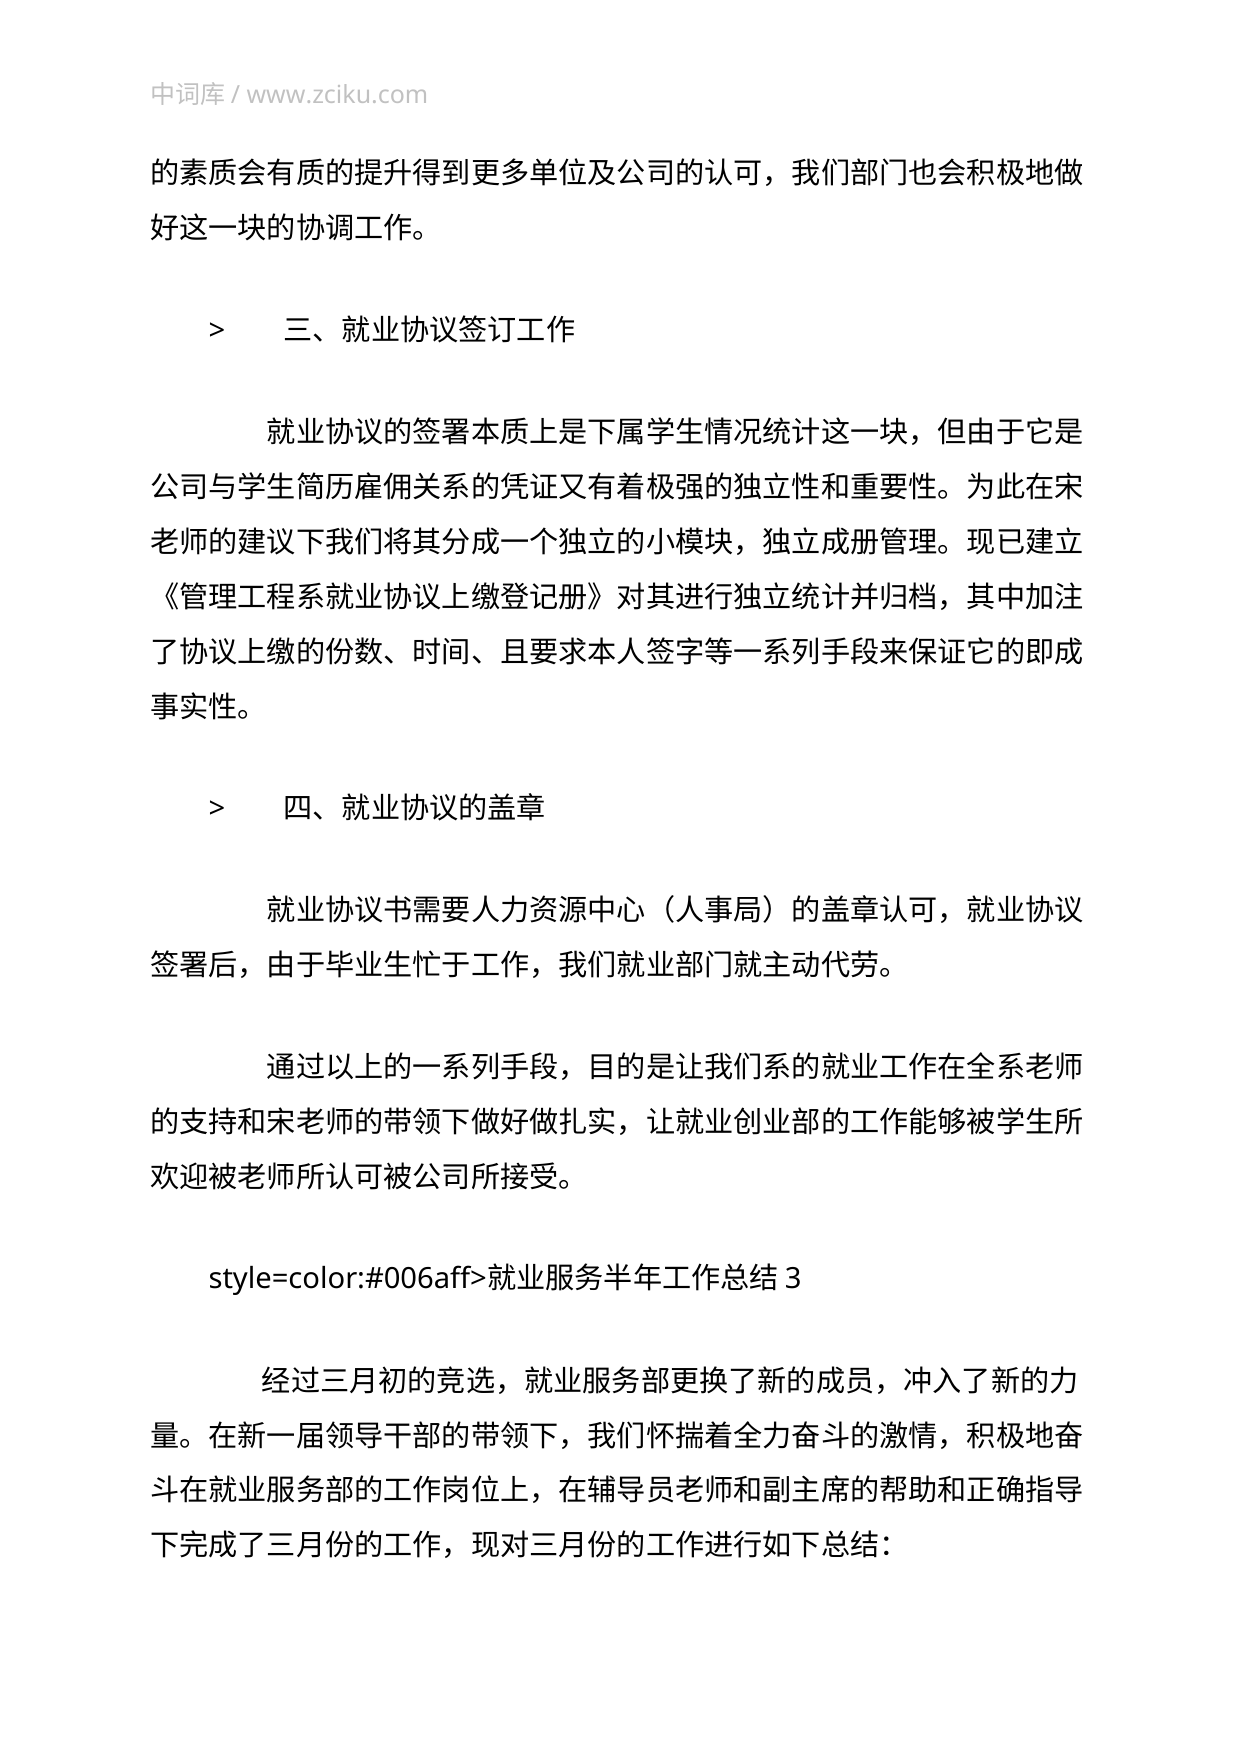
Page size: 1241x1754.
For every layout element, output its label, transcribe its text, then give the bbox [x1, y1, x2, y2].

text 就业协议的签署本质上是下属学生情况统计这一块，但由于它是公司与学生简历雇佣关系的凭证又有着极强的独立性和重要性。为此在宋老师的建议下我们将其分成一个独立的小模块，独立成册管理。现已建立《管理工程系就业协议上缴登记册》对其进行独立统计并归档，其中加注了协议上缴的份数、时间、且要求本人签字等一系列手段来保证它的即成事实性。 [150, 409, 1090, 725]
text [150, 150, 1090, 247]
text 就业协议书需要人力资源中心（人事局）的盖章认可，就业协议签署后，由于毕业生忙于工作，我们就业部门就主动代劳。 [150, 887, 1090, 984]
text 通过以上的一系列手段，目的是让我们系的就业工作在全系老师的支持和宋老师的带领下做好做扎实，让就业创业部的工作能够被学生所欢迎被老师所认可被公司所接受。 [150, 1043, 1090, 1196]
text > 四、就业协议的盖章 [150, 785, 1090, 827]
text style=color:#006aff>就业服务半年工作总结3 [150, 1255, 1090, 1297]
text > 三、就业协议签订工作 [150, 307, 1090, 349]
text 经过三月初的竞选，就业服务部更换了新的成员，冲入了新的力量。在新一届领导干部的带领下，我们怀揣着全力奋斗的激情，积极地奋斗在就业服务部的工作岗位上，在辅导员老师和副主席的帮助和正确指导下完成了三月份的工作，现对三月份的工作进行如下总结： [150, 1357, 1090, 1564]
